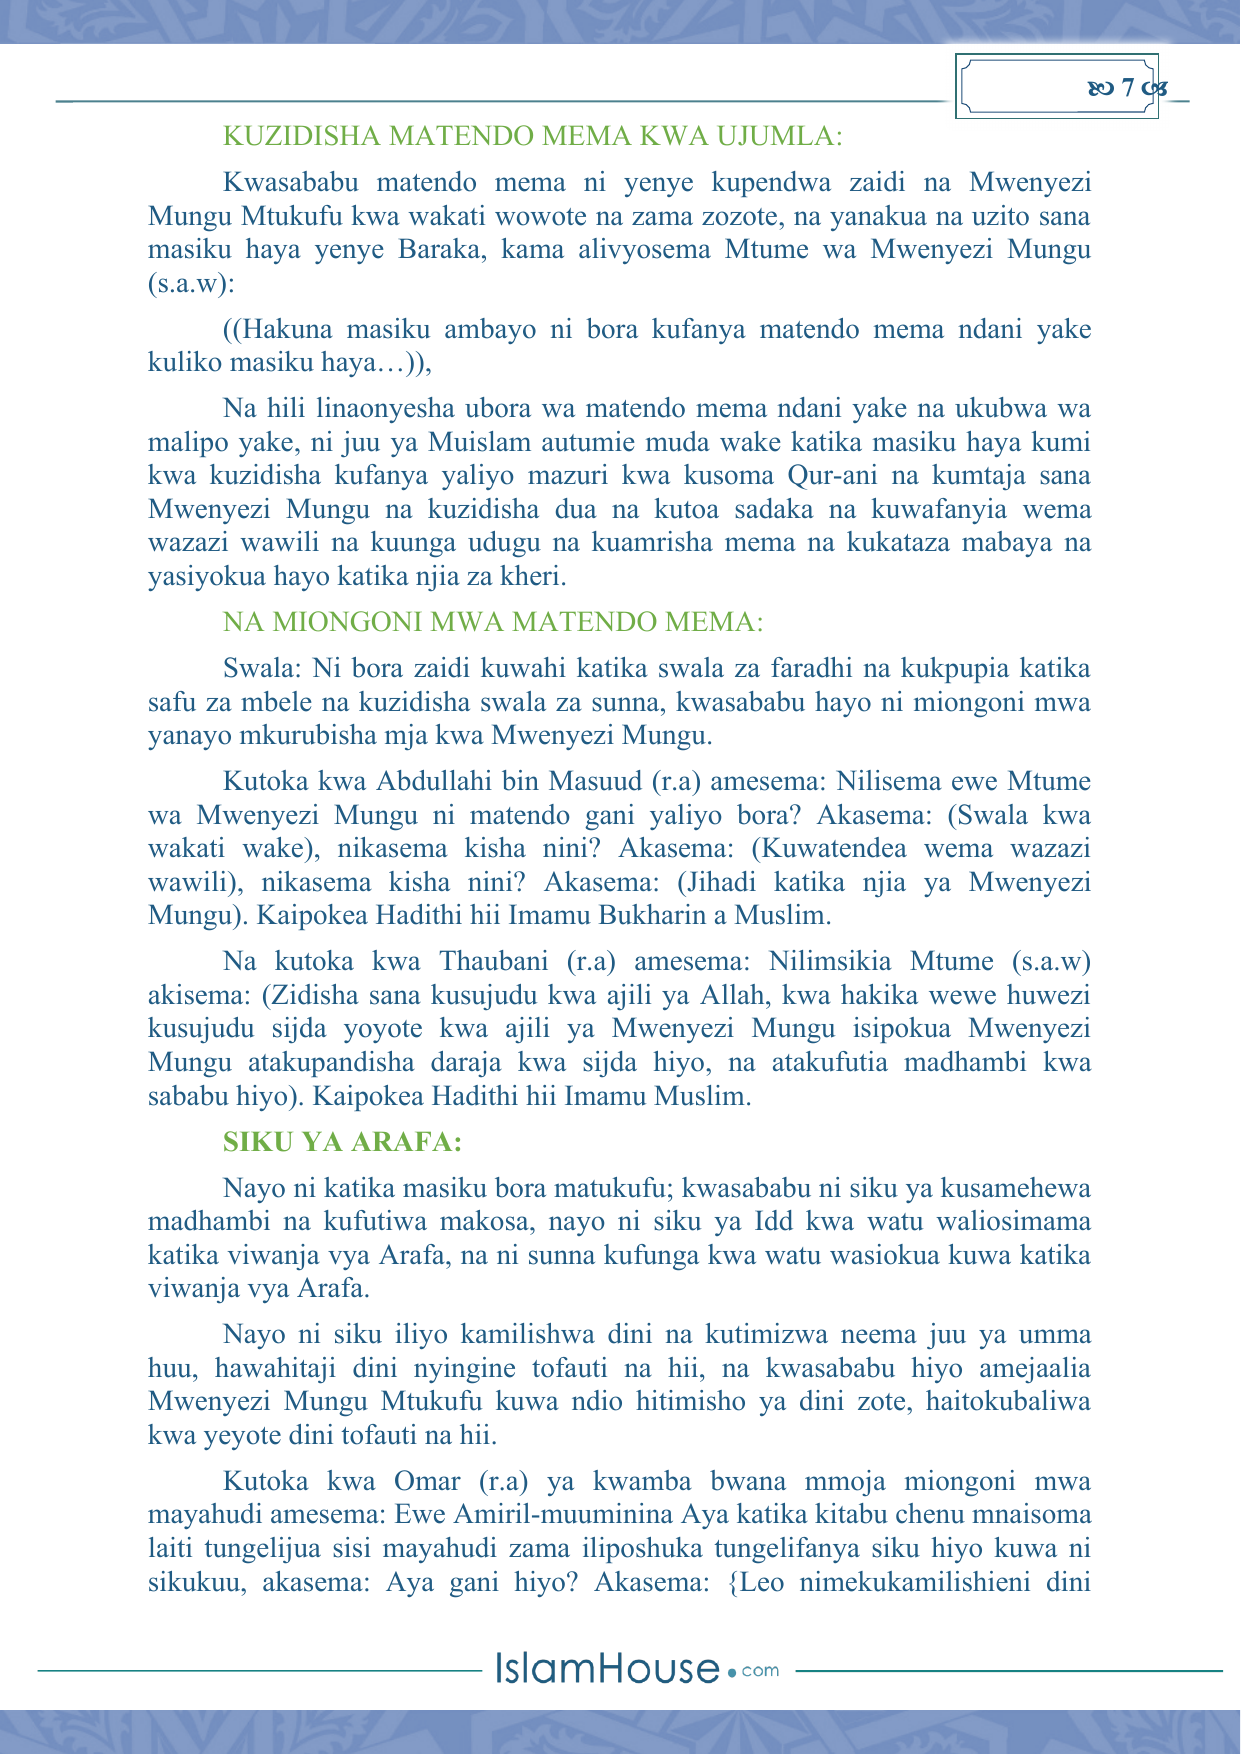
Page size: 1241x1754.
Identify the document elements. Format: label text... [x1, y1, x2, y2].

text ((Hakuna masiku ambayo ni bora kufanya matendo mema ndani yake kuliko masiku haya…)), [148, 311, 1092, 378]
text Nayo ni katika masiku bora matukufu; kwasababu ni siku ya kusamehewa madhambi na kufutiwa makosa, nayo ni siku ya Idd kwa watu waliosimama katika viwanja vya Arafa, na ni sunna kufunga kwa watu wasiokua kuwa katika viwanja vya Arafa. [148, 1170, 1092, 1304]
text Na hili linaonyesha ubora wa matendo mema ndani yake na ukubwa wa malipo yake, ni juu ya Muislam autumie muda wake katika masiku haya kumi kwa kuzidisha kufanya yaliyo mazuri kwa kusoma Qur-ani na kumtaja sana Mwenyezi Mungu na kuzidisha dua na kutoa sadaka na kuwafanyia wema wazazi wawili na kuunga udugu na kuamrisha mema na kukataza mabaya na yasiyokua hayo katika njia za kheri. [148, 390, 1092, 592]
text Na kutoka kwa Thaubani (r.a) amesema: Nilimsikia Mtume (s.a.w) akisema: (Zidisha sana kusujudu kwa ajili ya Allah, kwa hakika wewe huwezi kusujudu sijda yoyote kwa ajili ya Mwenyezi Mungu isipokua Mwenyezi Mungu atakupandisha daraja kwa sijda hiyo, na atakufutia madhambi kwa sababu hiyo). Kaipokea Hadithi hii Imamu Muslim. [148, 943, 1092, 1111]
picture [487, 1646, 1224, 1691]
text NA MIONGONI MWA MATENDO MEMA: [148, 604, 1092, 638]
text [148, 1463, 1092, 1597]
text SIKU YA ARAFA: [148, 1124, 1092, 1157]
text Nayo ni siku iliyo kamilishwa dini na kutimizwa neema juu ya umma huu, hawahitaji dini nyingine tofauti na hii, na kwasababu hiyo amejaalia Mwenyezi Mungu Mtukufu kuwa ndio hitimisho ya dini zote, haitokubaliwa kwa yeyote dini tofauti na hii. [148, 1316, 1092, 1451]
text Swala: Ni bora zaidi kuwahi katika swala za faradhi na kukpupia katika safu za mbele na kuzidisha swala za sunna, kwasababu hayo ni miongoni mwa yanayo mkurubisha mja kwa Mwenyezi Mungu. [148, 650, 1092, 751]
text KUZIDISHA MATENDO MEMA KWA UJUMLA: [148, 118, 1092, 152]
text Kutoka kwa Abdullahi bin Masuud (r.a) amesema: Nilisema ewe Mtume wa Mwenyezi Mungu ni matendo gani yaliyo bora? Akasema: (Swala kwa wakati wake), nikasema kisha nini? Akasema: (Kuwatendea wema wazazi wawili), nikasema kisha nini? Akasema: (Jihadi katika njia ya Mwenyezi Mungu). Kaipokea Hadithi hii Imamu Bukharin a Muslim. [148, 763, 1092, 931]
text Kwasababu matendo mema ni yenye kupendwa zaidi na Mwenyezi Mungu Mtukufu kwa wakati wowote na zama zozote, na yanakua na uzito sana masiku haya yenye Baraka, kama alivyosema Mtume wa Mwenyezi Mungu (s.a.w): [148, 164, 1092, 298]
picture [28, 1645, 483, 1691]
